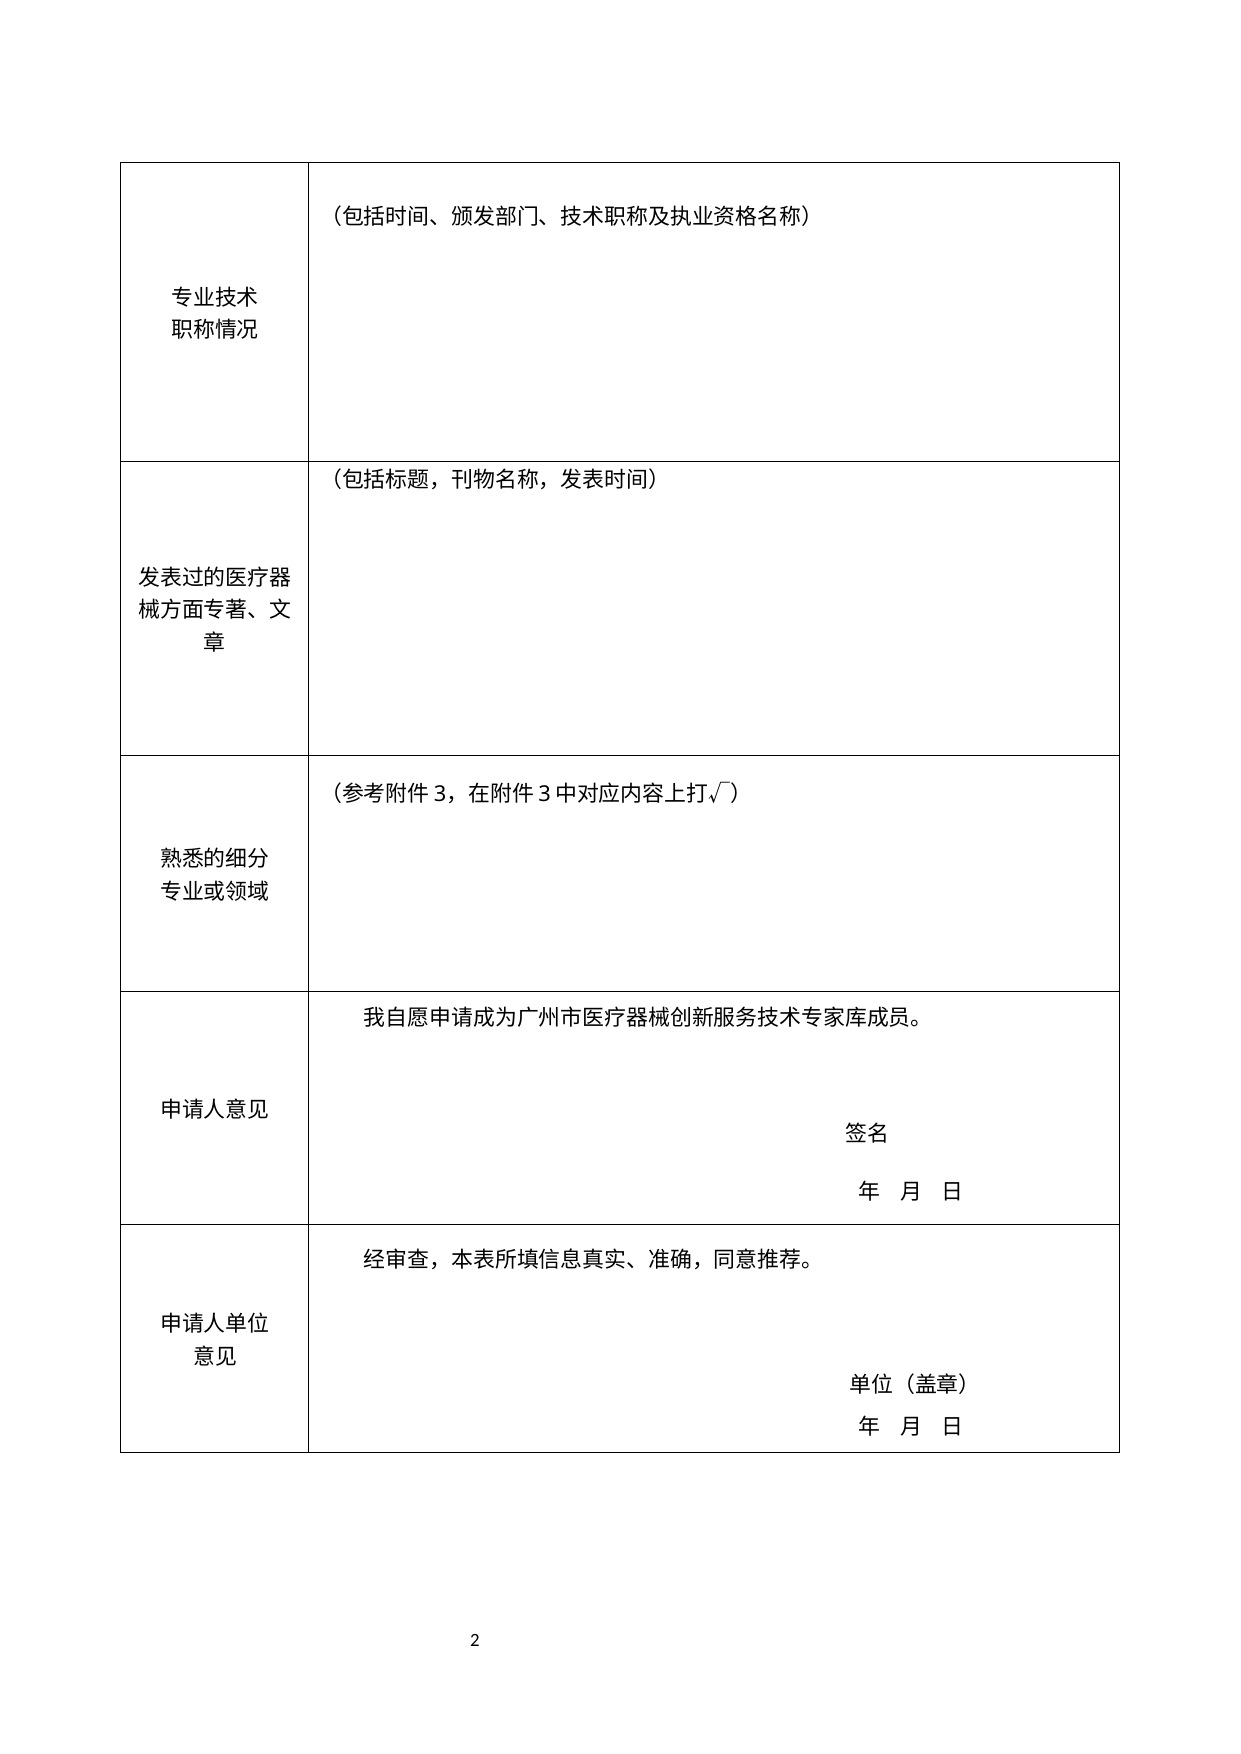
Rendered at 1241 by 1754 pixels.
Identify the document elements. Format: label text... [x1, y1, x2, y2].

table_cell 申请人单位 意见 [121, 1225, 308, 1452]
table_cell （包括标题，刊物名称，发表时间） [309, 462, 1119, 754]
table_cell （包括时间、颁发部门、技术职称及执业资格名称） [309, 163, 1119, 461]
table_cell 我自愿申请成为广州市医疗器械创新服务技术专家库成员。 签名 年 月 日 [309, 992, 1119, 1224]
table_cell 专业技术 职称情况 [121, 163, 308, 461]
table_cell 熟悉的细分 专业或领域 [121, 756, 308, 991]
table_cell 发表过的医疗器械方面专著、文章 [121, 462, 308, 754]
table_cell （参考附件3，在附件3中对应内容上打√） [309, 756, 1119, 991]
table_cell 经审查，本表所填信息真实、准确，同意推荐。 单位（盖章） 年 月 日 [309, 1225, 1119, 1452]
table_cell 申请人意见 [121, 992, 308, 1224]
